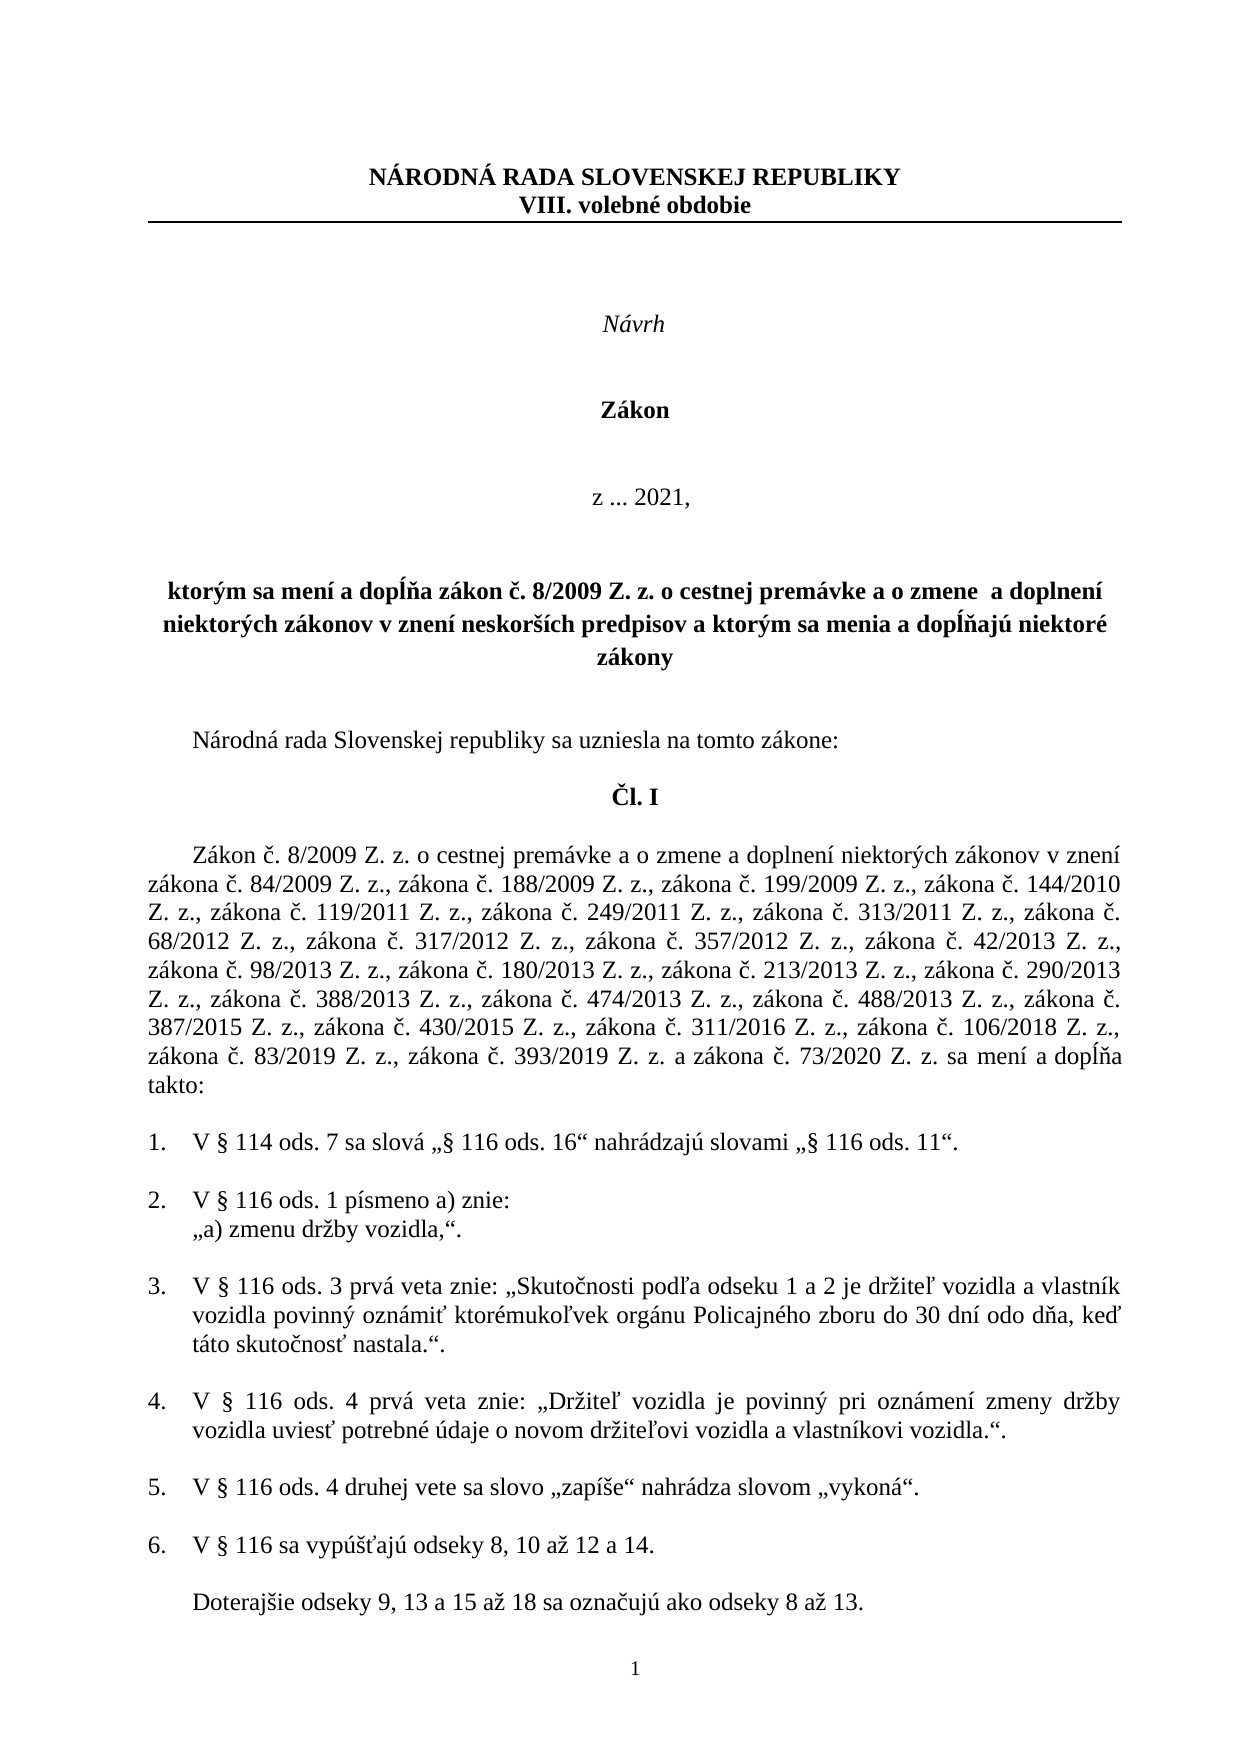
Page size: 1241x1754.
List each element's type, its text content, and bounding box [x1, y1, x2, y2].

text Zákon [148, 395, 1122, 424]
text Čl. I [148, 782, 1122, 811]
text NÁRODNÁ RADA SLOVENSKEJ REPUBLIKY [148, 162, 1122, 190]
list V § 116 sa vypúšťajú odseky 8, 10 až 12 a 14. [148, 1530, 1122, 1559]
text Národná rada Slovenskej republiky sa uzniesla na tomto zákone: [148, 725, 1122, 754]
text VIII. volebné obdobie [148, 190, 1122, 221]
list V § 116 ods. 3 prvá veta znie: „Skutočnosti podľa odseku 1 a 2 je držiteľ vozidla a vlastník vozidla povinný oznámiť ktorémukoľvek orgánu Policajného zboru do 30 dní odo dňa, keď táto skutočnosť nastala.“. [148, 1271, 1122, 1357]
list V § 116 ods. 4 druhej vete sa slovo „zapíše“ nahrádza slovom „vykoná“. [148, 1472, 1122, 1501]
text z ... 2021, [148, 482, 1122, 510]
text Doterajšie odseky 9, 13 a 15 až 18 sa označujú ako odseky 8 až 13. [148, 1587, 1122, 1616]
list V § 116 ods. 4 prvá veta znie: „Držiteľ vozidla je povinný pri oznámení zmeny držby vozidla uviesť potrebné údaje o novom držiteľovi vozidla a vlastníkovi vozidla.“. [148, 1386, 1122, 1444]
list V § 114 ods. 7 sa slová „§ 116 ods. 16“ nahrádzajú slovami „§ 116 ods. 11“. [148, 1127, 1122, 1156]
text Návrh [148, 309, 1122, 338]
text Zákon č. 8/2009 Z. z. o cestnej premávke a o zmene a doplnení niektorých zákonov v znení zákona č. 84/2009 Z. z., zákona č. 188/2009 Z. z., zákona č. 199/2009 Z. z., zákona č. 144/2010 Z. z., zákona č. 119/2011 Z. z., zákona č. 249/2011 Z. z., zákona č. 313/2011 Z. z., zákona č. 68/2012 Z. z., zákona č. 317/2012 Z. z., zákona č. 357/2012 Z. z., zákona č. 42/2013 Z. z., zákona č. 98/2013 Z. z., zákona č. 180/2013 Z. z., zákona č. 213/2013 Z. z., zákona č. 290/2013 Z. z., zákona č. 388/2013 Z. z., zákona č. 474/2013 Z. z., zákona č. 488/2013 Z. z., zákona č. 387/2015 Z. z., zákona č. 430/2015 Z. z., zákona č. 311/2016 Z. z., zákona č. 106/2018 Z. z., zákona č. 83/2019 Z. z., zákona č. 393/2019 Z. z. a zákona č. 73/2020 Z. z. sa mení a dopĺňa takto: [148, 840, 1122, 1099]
text „a) zmenu držby vozidla,“. [148, 1214, 1122, 1242]
list V § 116 ods. 1 písmeno a) znie: [148, 1185, 1122, 1214]
text ktorým sa mení a dopĺňa zákon č. 8/2009 Z. z. o cestnej premávke a o zmene a doplnení niektorých zákonov v znení neskorších predpisov a ktorým sa menia a dopĺňajú niektoré zákony [148, 576, 1122, 671]
